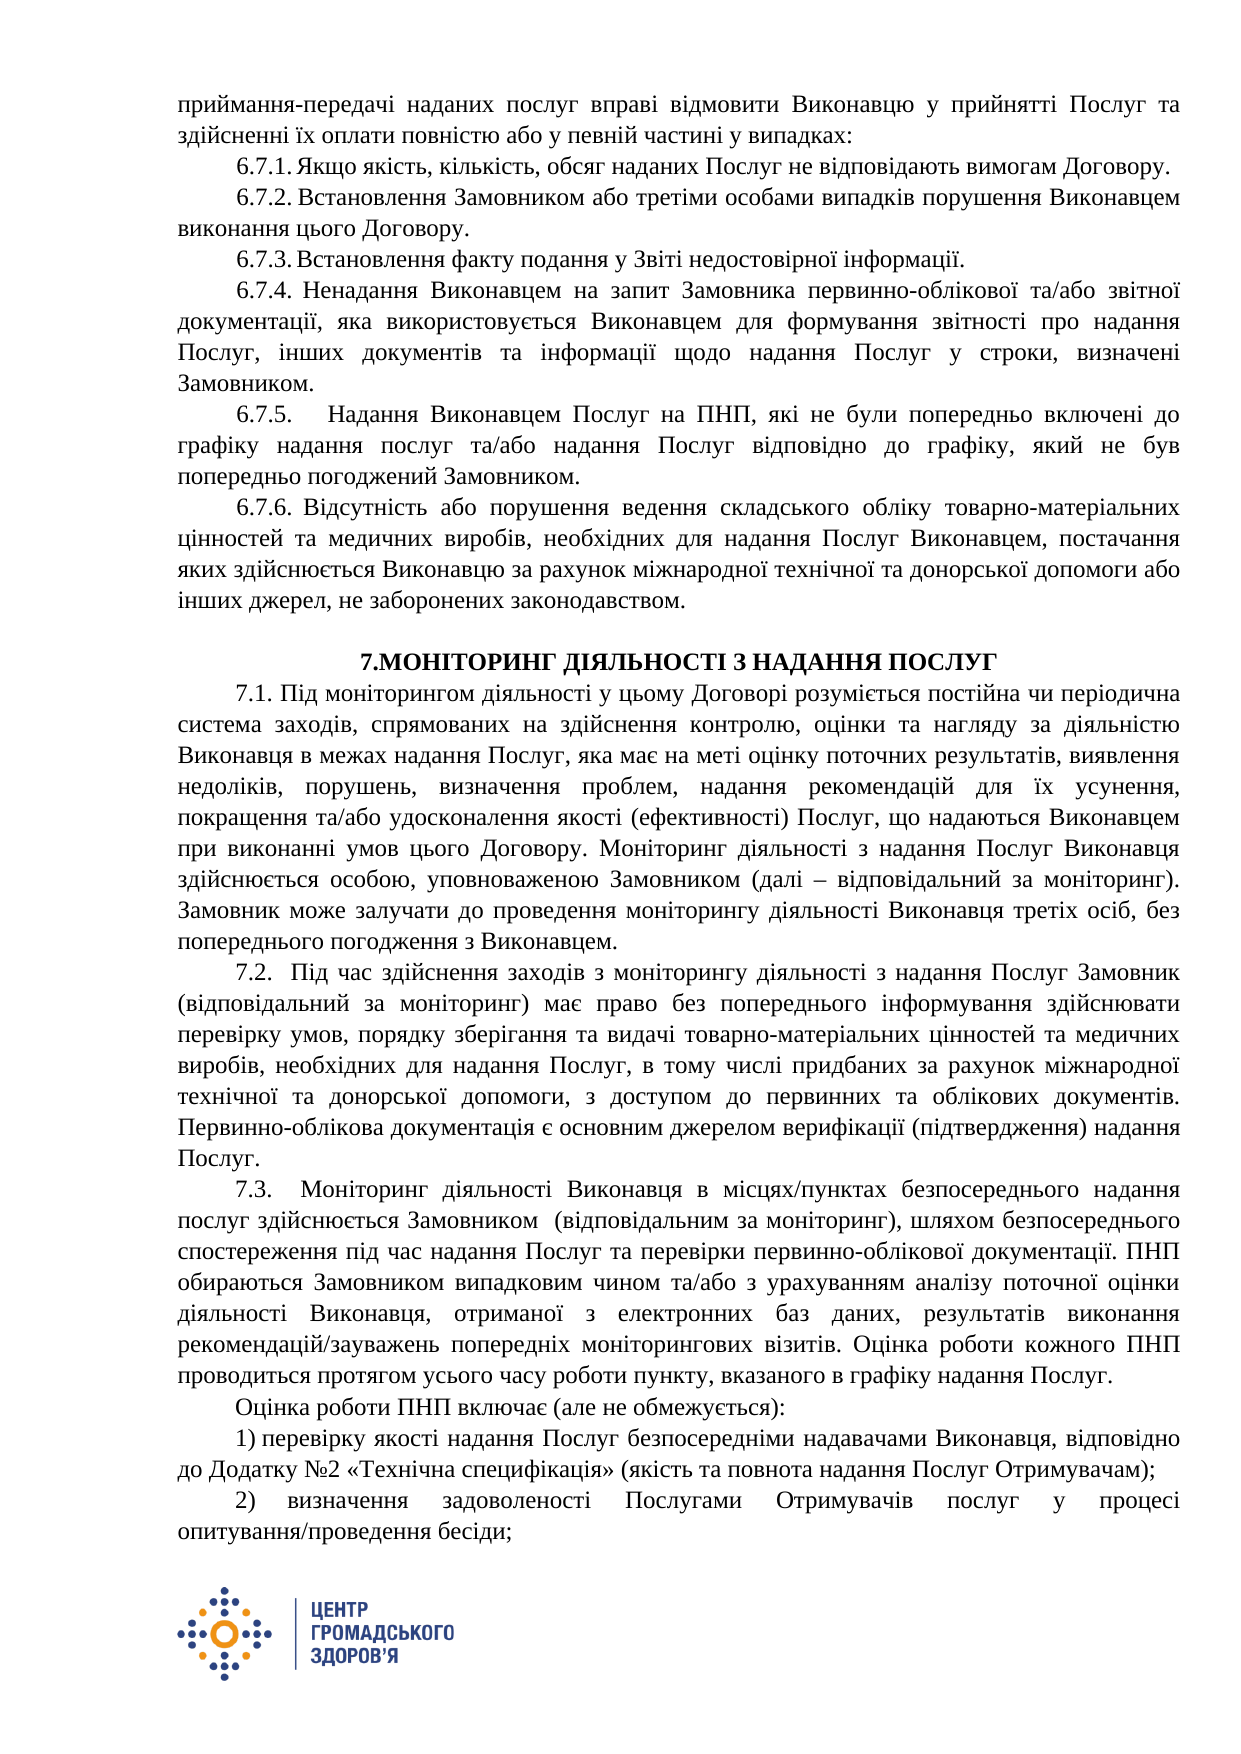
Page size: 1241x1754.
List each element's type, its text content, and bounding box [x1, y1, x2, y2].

text 7.1. Під моніторингом діяльності у цьому Договорі розуміється постійна чи періодична система заходів, спрямованих на здійснення контролю, оцінки та нагляду за діяльністю Виконавця в межах надання Послуг, яка має на меті оцінку поточних результатів, виявлення недоліків, порушень, визначення проблем, надання рекомендацій для їх усунення, покращення та/або удосконалення якості (ефективності) Послуг, що надаються Виконавцем при виконанні умов цього Договору. Моніторинг діяльності з надання Послуг Виконавця здійснюється особою, уповноваженою Замовником (далі – відповідальний за моніторинг). Замовник може залучати до проведення моніторингу діяльності Виконавця третіх осіб, без попереднього погодження з Виконавцем. [177, 678, 1181, 955]
text 7.МОНІТОРИНГ ДІЯЛЬНОСТІ З НАДАННЯ ПОСЛУГ [177, 647, 1181, 675]
text 2) визначення задоволеності Послугами Отримувачів послуг у процесі опитування/проведення бесіди; [177, 1485, 1181, 1544]
text 1) перевірку якості надання Послуг безпосередніми надавачами Виконавця, відповідно до Додатку №2 «Технічна специфікація» (якість та повнота надання Послуг Отримувачам); [177, 1423, 1181, 1482]
picture [177, 1587, 454, 1681]
text 6.7.4. Ненадання Виконавцем на запит Замовника первинно-облікової та/або звітної документації, яка використовується Виконавцем для формування звітності про надання Послуг, інших документів та інформації щодо надання Послуг у строки, визначені Замовником. [177, 275, 1181, 397]
text 7.2. Під час здійснення заходів з моніторингу діяльності з надання Послуг Замовник (відповідальний за моніторинг) має право без попереднього інформування здійснювати перевірку умов, порядку зберігання та видачі товарно-матеріальних цінностей та медичних виробів, необхідних для надання Послуг, в тому числі придбаних за рахунок міжнародної технічної та донорської допомоги, з доступом до первинних та облікових документів. Первинно-облікова документація є основним джерелом верифікації (підтвердження) надання Послуг. [177, 957, 1181, 1172]
text 6.7.1. Якщо якість, кількість, обсяг наданих Послуг не відповідають вимогам Договору. [177, 151, 1181, 179]
text 6.7.6. Відсутність або порушення ведення складського обліку товарно-матеріальних цінностей та медичних виробів, необхідних для надання Послуг Виконавцем, постачання яких здійснюється Виконавцю за рахунок міжнародної технічної та донорської допомоги або інших джерел, не заборонених законодавством. [177, 492, 1181, 614]
text 7.3. Моніторинг діяльності Виконавця в місцях/пунктах безпосереднього надання послуг здійснюється Замовником (відповідальним за моніторинг), шляхом безпосереднього спостереження під час надання Послуг та перевірки первинно-облікової документації. ПНП обираються Замовником випадковим чином та/або з урахуванням аналізу поточної оцінки діяльності Виконавця, отриманої з електронних баз даних, результатів виконання рекомендацій/зауважень попередніх моніторингових візитів. Оцінка роботи кожного ПНП проводиться протягом усього часу роботи пункту, вказаного в графіку надання Послуг. [177, 1174, 1181, 1389]
text Оцінка роботи ПНП включає (але не обмежується): [177, 1392, 1181, 1420]
text 6.7.3. Встановлення факту подання у Звіті недостовірної інформації. [177, 244, 1181, 273]
text 6.7.5. Надання Виконавцем Послуг на ПНП, які не були попередньо включені до графіку надання послуг та/або надання Послуг відповідно до графіку, який не був попередньо погоджений Замовником. [177, 399, 1181, 490]
text 6.7.2. Встановлення Замовником або третіми особами випадків порушення Виконавцем виконання цього Договору. [177, 182, 1181, 242]
